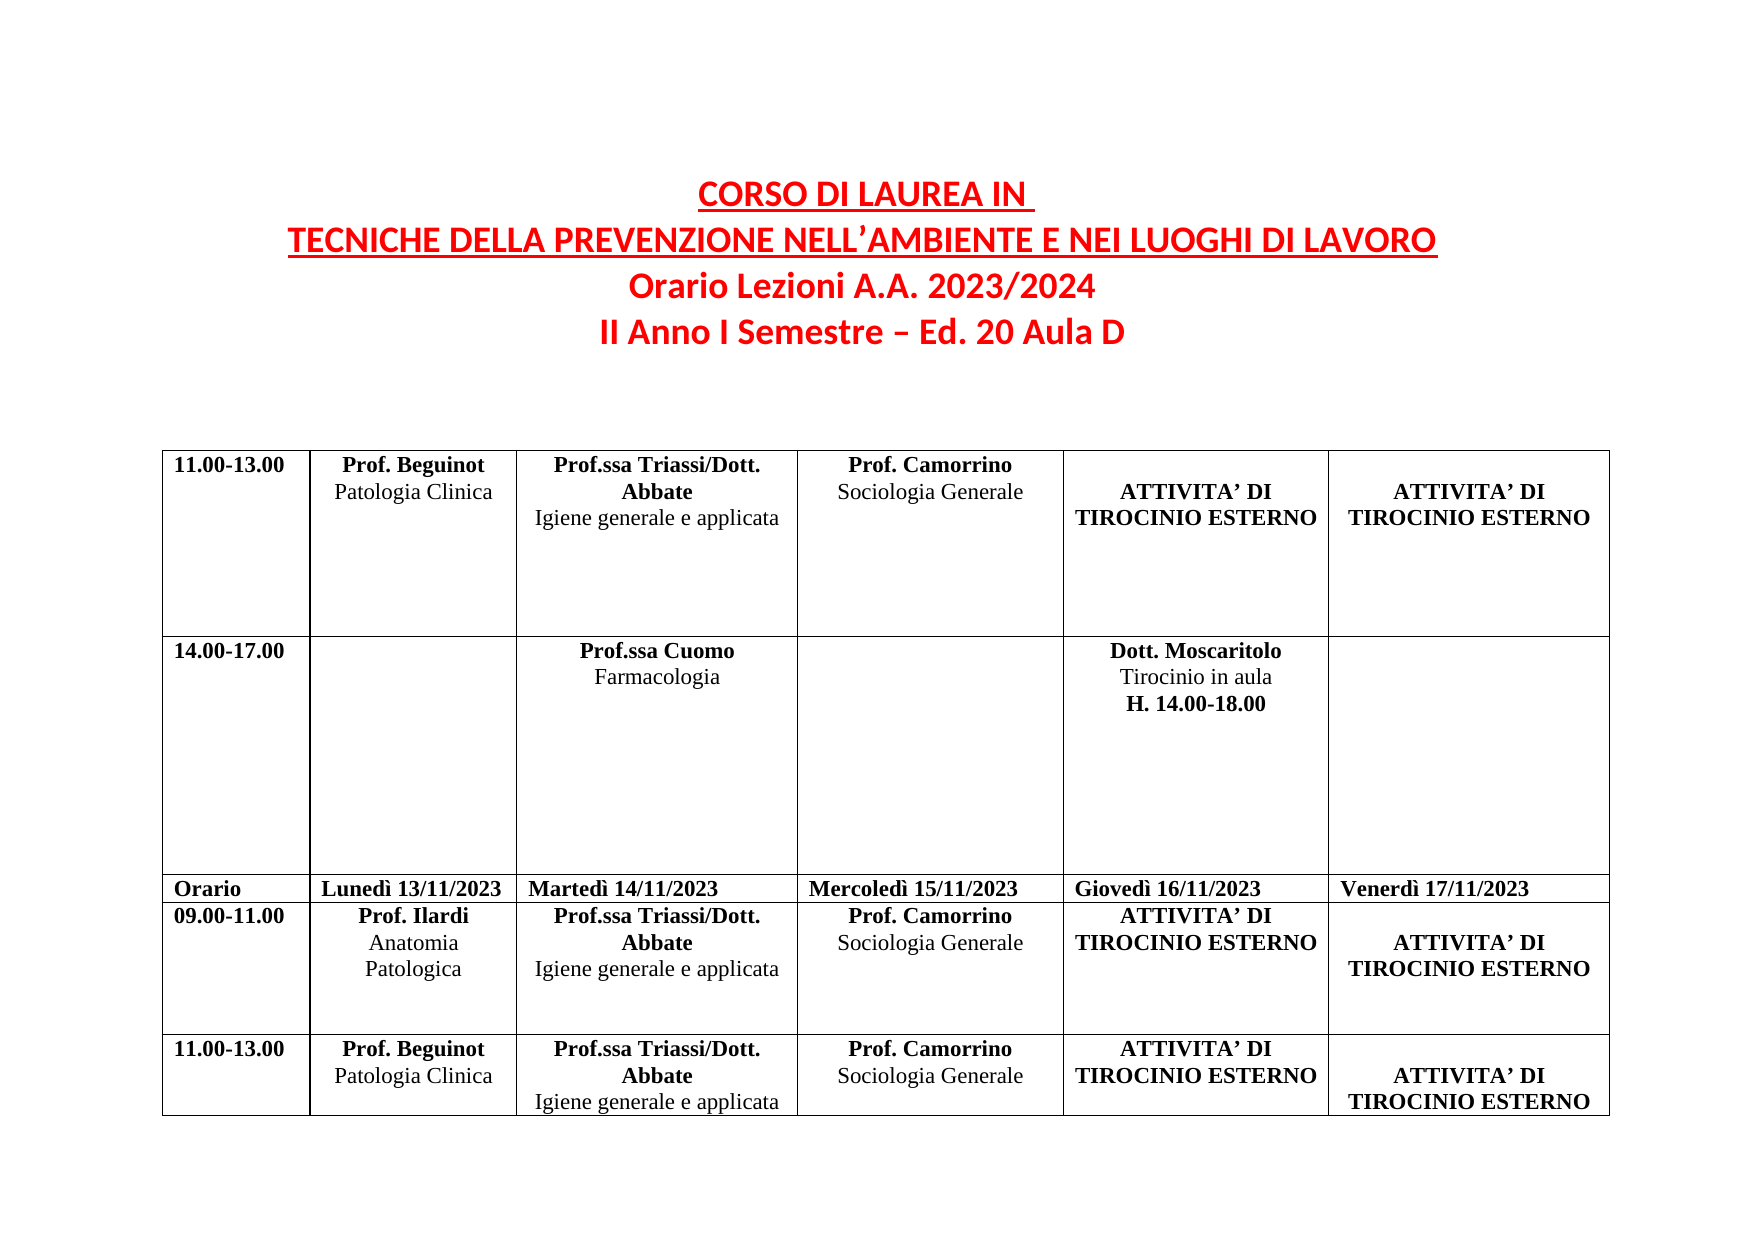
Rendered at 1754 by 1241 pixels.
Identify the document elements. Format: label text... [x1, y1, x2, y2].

table_cell [311, 637, 516, 874]
table_cell Prof.ssa Triassi/Dott. Abbate Igiene generale e applicata [517, 903, 797, 1034]
table_cell Prof. Camorrino Sociologia Generale [798, 451, 1063, 636]
table_cell Prof. Beguinot Patologia Clinica [311, 1035, 516, 1114]
table_cell Giovedì 16/11/2023 [1064, 875, 1328, 902]
table_cell Prof. Camorrino Sociologia Generale [798, 903, 1063, 1034]
table_cell 11.00-13.00 [163, 1035, 309, 1114]
table_cell 11.00-13.00 [163, 451, 309, 636]
table_cell Martedì 14/11/2023 [517, 875, 797, 902]
table_cell [1329, 637, 1609, 874]
table_cell Prof.ssa Cuomo Farmacologia [517, 637, 797, 874]
table_cell Lunedì 13/11/2023 [311, 875, 516, 902]
table_cell Prof. Beguinot Patologia Clinica [311, 451, 516, 636]
table_cell Prof. Ilardi Anatomia Patologica [311, 903, 516, 1034]
table_cell Orario [163, 875, 309, 902]
table_cell ATTIVITA’ DI TIROCINIO ESTERNO [1329, 1035, 1609, 1114]
table_cell 09.00-11.00 [163, 903, 309, 1034]
table_cell ATTIVITA’ DI TIROCINIO ESTERNO [1064, 451, 1328, 636]
table_cell Venerdì 17/11/2023 [1329, 875, 1609, 902]
table_cell ATTIVITA’ DI TIROCINIO ESTERNO [1329, 903, 1609, 1034]
table_cell ATTIVITA’ DI TIROCINIO ESTERNO [1064, 903, 1328, 1034]
table_cell Prof.ssa Triassi/Dott. Abbate Igiene generale e applicata [517, 451, 797, 636]
table_cell 14.00-17.00 [163, 637, 309, 874]
table_cell [798, 637, 1063, 874]
table_cell ATTIVITA’ DI TIROCINIO ESTERNO [1064, 1035, 1328, 1114]
table_cell Prof.ssa Triassi/Dott. Abbate Igiene generale e applicata [517, 1035, 797, 1114]
table_cell Prof. Camorrino Sociologia Generale [798, 1035, 1063, 1114]
table_cell Mercoledì 15/11/2023 [798, 875, 1063, 902]
table_cell Dott. Moscaritolo Tirocinio in aula H. 14.00-18.00 [1064, 637, 1328, 874]
table_cell ATTIVITA’ DI TIROCINIO ESTERNO [1329, 451, 1609, 636]
